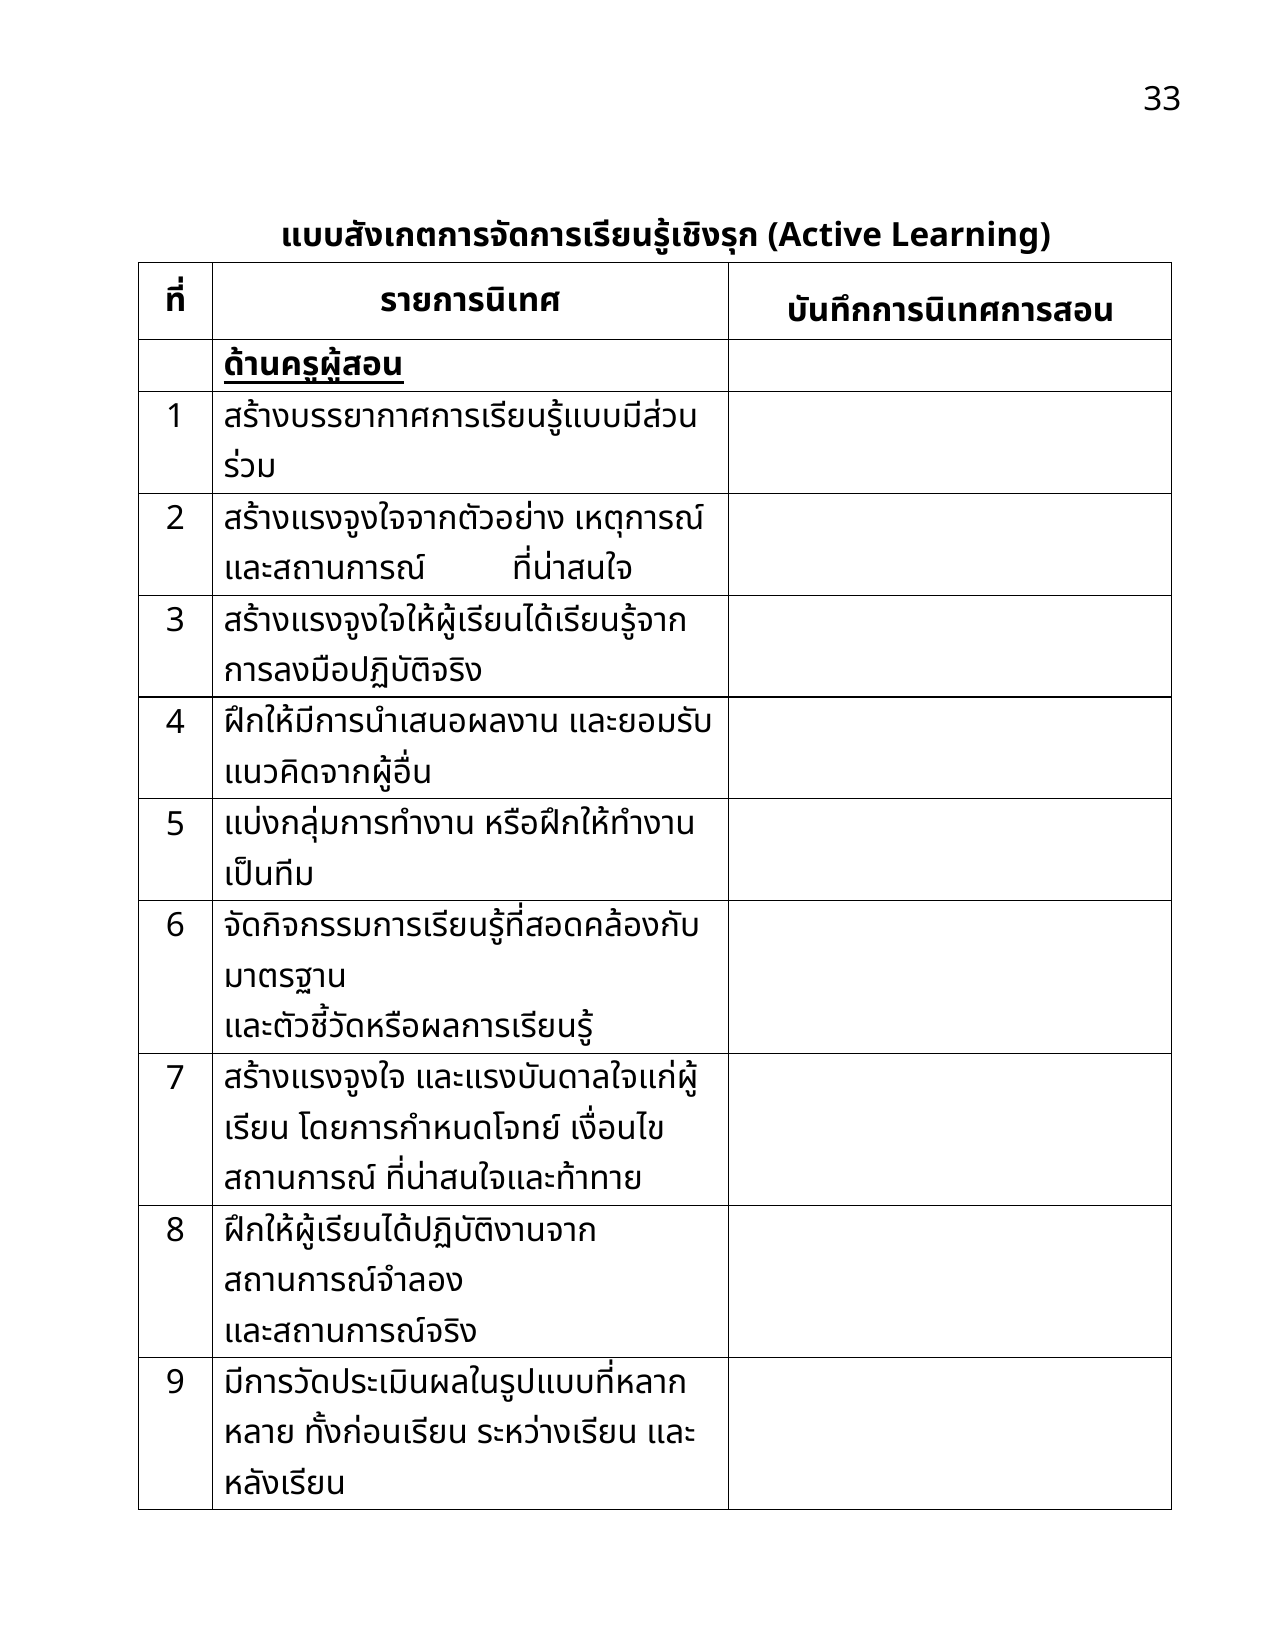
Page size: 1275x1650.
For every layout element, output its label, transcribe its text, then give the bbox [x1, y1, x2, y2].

table_cell [729, 799, 1171, 900]
table_header บันทึกการนิเทศการสอน [729, 263, 1171, 339]
table_cell จัดกิจกรรมการเรียนรู้ที่สอดคล้องกับมาตรฐาน และตัวชี้วัดหรือผลการเรียนรู้ [213, 901, 728, 1052]
table_cell [729, 1206, 1171, 1357]
table_cell [729, 596, 1171, 696]
table_cell 3 [139, 596, 212, 696]
table_cell 7 [139, 1054, 212, 1205]
table_cell สร้างบรรยากาศการเรียนรู้แบบมีส่วนร่วม [213, 392, 728, 493]
table_cell [729, 1358, 1171, 1509]
table_cell [139, 340, 212, 391]
table_cell [729, 901, 1171, 1052]
table_cell ด้านครูผู้สอน [213, 340, 728, 391]
table_cell [729, 494, 1171, 594]
table_cell แบ่งกลุ่มการทำงาน หรือฝึกให้ทำงานเป็นทีม [213, 799, 728, 900]
table_cell 6 [139, 901, 212, 1052]
table_cell 8 [139, 1206, 212, 1357]
table_cell ฝึกให้มีการนำเสนอผลงาน และยอมรับแนวคิดจากผู้อื่น [213, 698, 728, 798]
table_header รายการนิเทศ [213, 263, 728, 339]
table_cell 5 [139, 799, 212, 900]
table_cell มีการวัดประเมินผลในรูปแบบที่หลากหลาย ทั้งก่อนเรียน ระหว่างเรียน และหลังเรียน [213, 1358, 728, 1509]
table_cell สร้างแรงจูงใจ และแรงบันดาลใจแก่ผู้เรียน โดยการกำหนดโจทย์ เงื่อนไข สถานการณ์ ที่น่าสนใจและท้าทาย [213, 1054, 728, 1205]
table_cell สร้างแรงจูงใจให้ผู้เรียนได้เรียนรู้จากการลงมือปฏิบัติจริง [213, 596, 728, 696]
table_cell [729, 340, 1171, 391]
table_cell [729, 392, 1171, 493]
table_cell 2 [139, 494, 212, 594]
table_cell ฝึกให้ผู้เรียนได้ปฏิบัติงานจากสถานการณ์จำลอง และสถานการณ์จริง [213, 1206, 728, 1357]
table_cell สร้างแรงจูงใจจากตัวอย่าง เหตุการณ์ และสถานการณ์ ที่น่าสนใจ [213, 494, 728, 594]
table_cell 9 [139, 1358, 212, 1509]
table_cell 1 [139, 392, 212, 493]
text แบบสังเกตการจัดการเรียนรู้เชิงรุก (Active Learning) [150, 211, 1181, 262]
table_cell [729, 1054, 1171, 1205]
table_header ที่ [139, 263, 212, 339]
table_cell 4 [139, 698, 212, 798]
table_cell [729, 698, 1171, 798]
